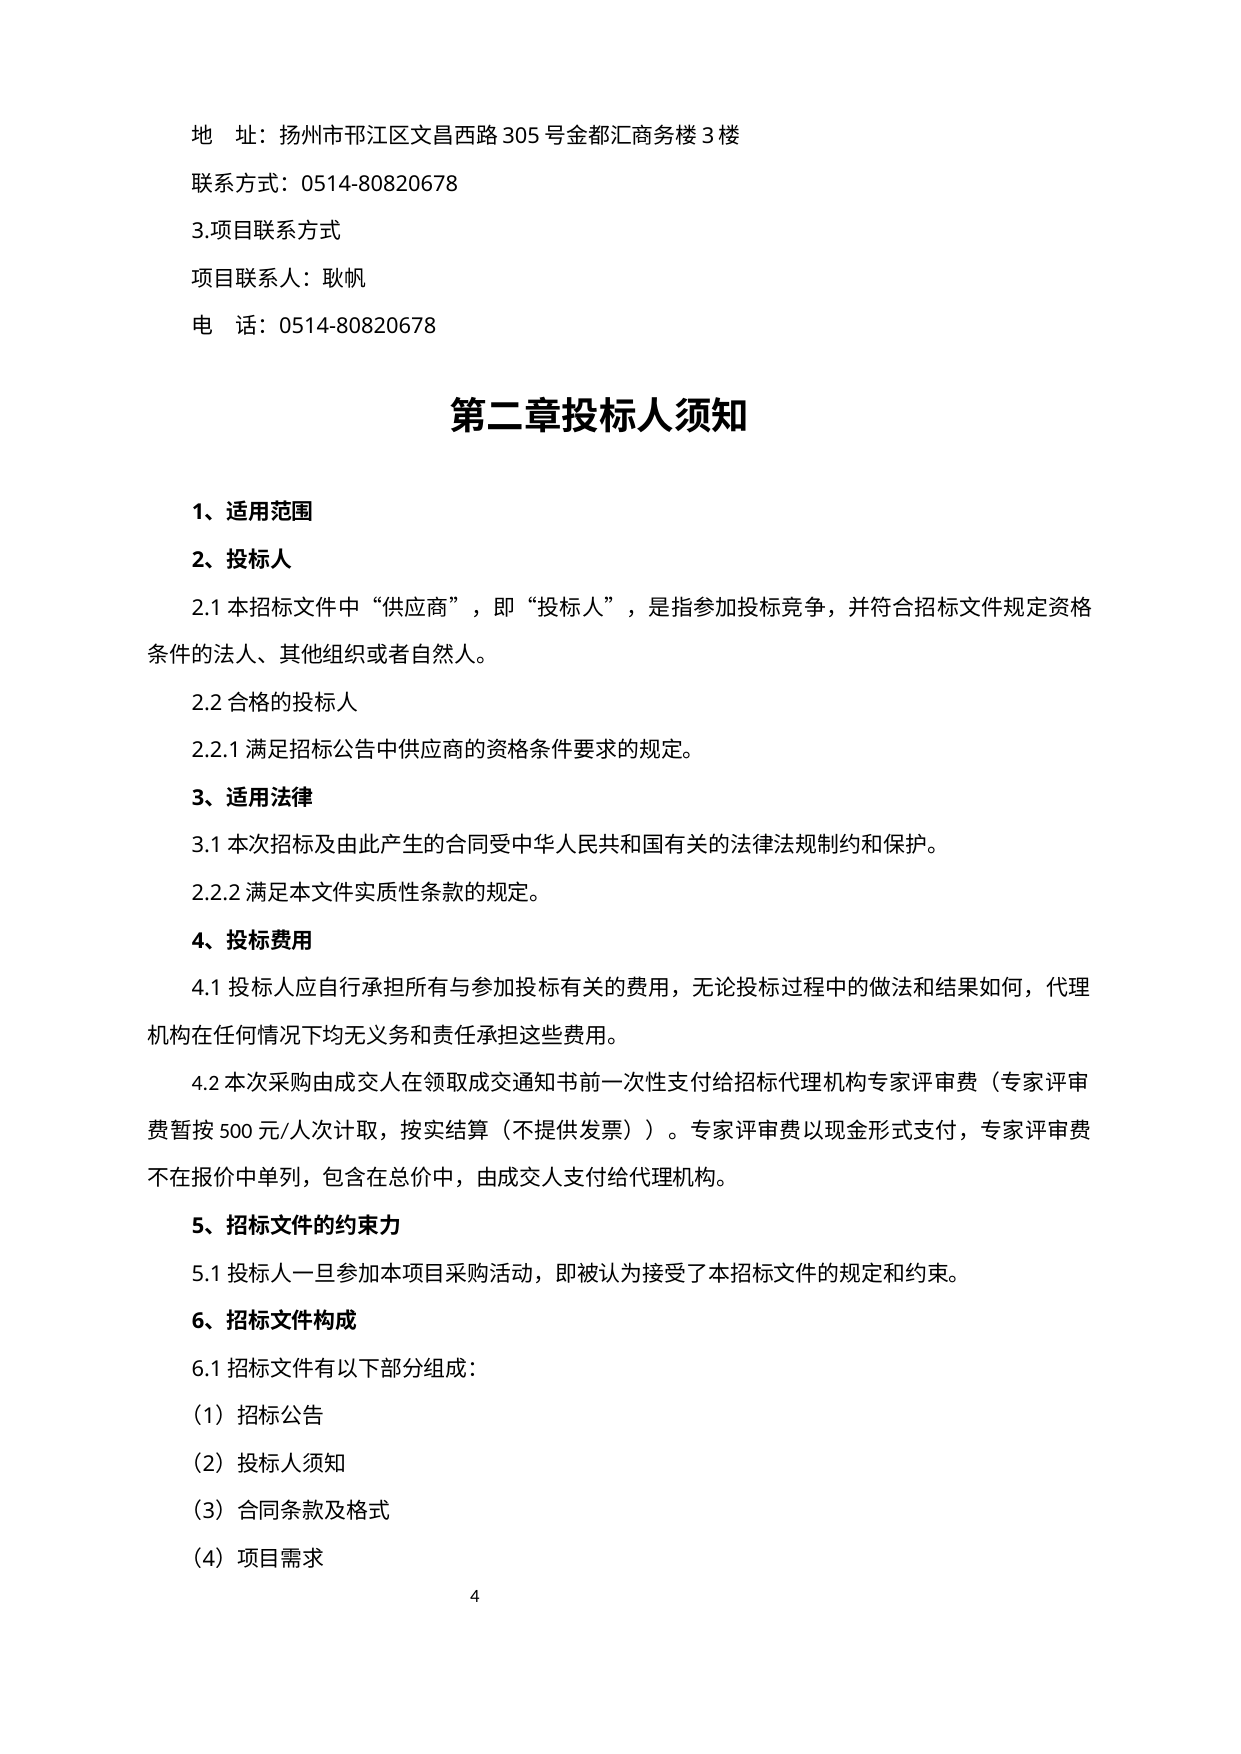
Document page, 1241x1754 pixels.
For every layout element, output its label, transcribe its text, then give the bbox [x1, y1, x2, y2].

text 地 址：扬州市邗江区文昌西路305号金都汇商务楼3楼 [148, 118, 1092, 150]
text 4、投标费用 [148, 923, 1092, 954]
text 项目联系人：耿帆 [148, 261, 1092, 293]
subtitle 6、招标文件构成 [148, 1303, 1092, 1335]
subtitle 2.2合格的投标人 [148, 685, 1092, 716]
text （3）合同条款及格式 [148, 1493, 1092, 1525]
text 4.2本次采购由成交人在领取成交通知书前一次性支付给招标代理机构专家评审费（专家评审费暂按500 元/人次计取，按实结算（不提供发票））。专家评审费以现金形式支付，专家评审费不在报价中单列，包含在总价中，由成交人支付给代理机构。 [148, 1065, 1092, 1192]
text 2.2.1满足招标公告中供应商的资格条件要求的规定。 [148, 732, 1092, 764]
text （4）项目需求 [148, 1541, 1092, 1573]
text 电 话：0514-80820678 [148, 308, 1092, 340]
subtitle 2、投标人 [148, 542, 1092, 574]
subtitle 3.1本次招标及由此产生的合同受中华人民共和国有关的法律法规制约和保护。 [148, 827, 1092, 859]
text 6.1招标文件有以下部分组成： [148, 1351, 1092, 1382]
text （2）投标人须知 [148, 1446, 1092, 1478]
text 3.项目联系方式 [148, 213, 1092, 245]
text 联系方式：0514-80820678 [148, 166, 1092, 197]
subtitle 2.1本招标文件中“供应商”，即“投标人”，是指参加投标竞争，并符合招标文件规定资格条件的法人、其他组织或者自然人。 [148, 589, 1092, 669]
text 4.1 投标人应自行承担所有与参加投标有关的费用，无论投标过程中的做法和结果如何，代理机构在任何情况下均无义务和责任承担这些费用。 [148, 970, 1092, 1049]
text 2.2.2满足本文件实质性条款的规定。 [148, 875, 1092, 907]
text 5.1投标人一旦参加本项目采购活动，即被认为接受了本招标文件的规定和约束。 [148, 1256, 1092, 1287]
subtitle 第二章投标人须知 [148, 386, 1092, 440]
text 1、适用范围 [148, 494, 1092, 526]
subtitle 3、适用法律 [148, 780, 1092, 812]
text （1）招标公告 [148, 1398, 1092, 1430]
subtitle 5、招标文件的约束力 [148, 1208, 1092, 1240]
